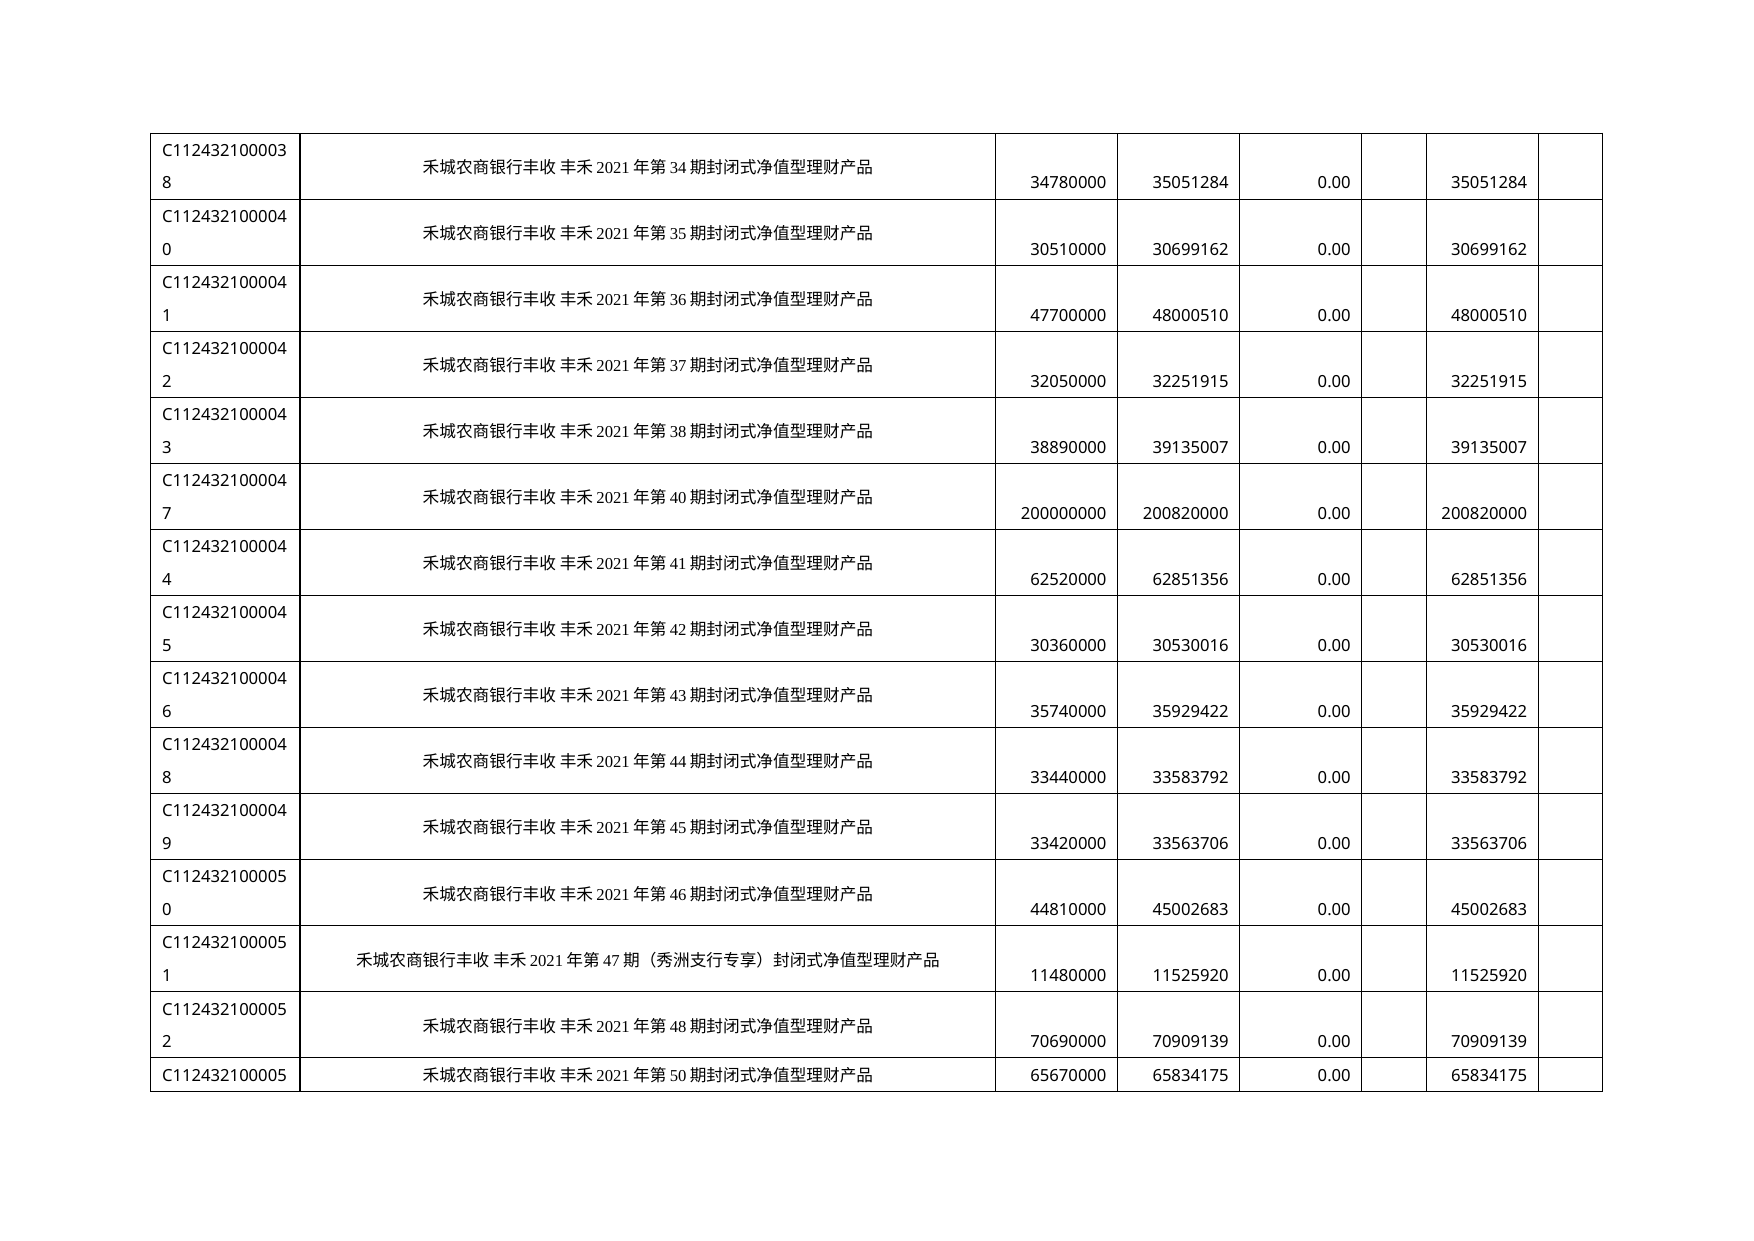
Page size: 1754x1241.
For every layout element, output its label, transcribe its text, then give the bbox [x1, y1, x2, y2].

table_cell [1539, 1058, 1602, 1091]
table_cell 0.00 [1240, 662, 1361, 727]
table_cell 33563706 [1118, 794, 1239, 859]
table_cell 32251915 [1118, 332, 1239, 397]
table_cell 44810000 [996, 860, 1117, 925]
table_cell 30530016 [1427, 596, 1538, 661]
table_cell [1362, 398, 1426, 463]
table_cell [1539, 728, 1602, 793]
table_cell [1539, 134, 1602, 199]
table_cell 70909139 [1427, 992, 1538, 1057]
table_cell 0.00 [1240, 332, 1361, 397]
table_cell 47700000 [996, 266, 1117, 331]
table_cell 65670000 [996, 1058, 1117, 1091]
table_cell C1124321000042 [151, 332, 299, 397]
table_cell [1539, 926, 1602, 991]
table_cell [1362, 1058, 1426, 1091]
table_cell 11525920 [1118, 926, 1239, 991]
table_cell 33563706 [1427, 794, 1538, 859]
table_cell 0.00 [1240, 794, 1361, 859]
table_cell 0.00 [1240, 200, 1361, 265]
table_cell 32251915 [1427, 332, 1538, 397]
table_cell 30530016 [1118, 596, 1239, 661]
table_cell [1539, 794, 1602, 859]
table_cell 33420000 [996, 794, 1117, 859]
table_cell [1362, 860, 1426, 925]
table_cell [1539, 200, 1602, 265]
table_cell C1124321000043 [151, 398, 299, 463]
table_cell 39135007 [1118, 398, 1239, 463]
table_cell 35051284 [1427, 134, 1538, 199]
table_cell C1124321000050 [151, 860, 299, 925]
table_cell 禾城农商银行丰收 丰禾2021年第41期封闭式净值型理财产品 [301, 530, 995, 595]
table_cell C1124321000038 [151, 134, 299, 199]
table_cell 11480000 [996, 926, 1117, 991]
table_cell 禾城农商银行丰收 丰禾2021年第42期封闭式净值型理财产品 [301, 596, 995, 661]
table_cell 禾城农商银行丰收 丰禾2021年第36期封闭式净值型理财产品 [301, 266, 995, 331]
table_cell 0.00 [1240, 266, 1361, 331]
table_cell 48000510 [1118, 266, 1239, 331]
table_cell 35051284 [1118, 134, 1239, 199]
table_cell 0.00 [1240, 992, 1361, 1057]
table_cell [1362, 530, 1426, 595]
table_cell C1124321000041 [151, 266, 299, 331]
table_cell [1362, 992, 1426, 1057]
table_cell [1539, 464, 1602, 529]
table_cell 70909139 [1118, 992, 1239, 1057]
table_cell 45002683 [1427, 860, 1538, 925]
table_cell 禾城农商银行丰收 丰禾2021年第44期封闭式净值型理财产品 [301, 728, 995, 793]
table_cell 禾城农商银行丰收 丰禾2021年第40期封闭式净值型理财产品 [301, 464, 995, 529]
table_cell 0.00 [1240, 134, 1361, 199]
table_cell [1539, 662, 1602, 727]
table_cell [1539, 530, 1602, 595]
table_cell 0.00 [1240, 1058, 1361, 1091]
table_cell 200820000 [1118, 464, 1239, 529]
table_cell 禾城农商银行丰收 丰禾2021年第43期封闭式净值型理财产品 [301, 662, 995, 727]
table_cell [1362, 926, 1426, 991]
table_cell C1124321000053 [151, 1058, 299, 1091]
table_cell [1539, 596, 1602, 661]
table_cell C1124321000044 [151, 530, 299, 595]
table_cell 65834175 [1118, 1058, 1239, 1091]
table_cell 38890000 [996, 398, 1117, 463]
table_cell [1362, 728, 1426, 793]
table_cell 45002683 [1118, 860, 1239, 925]
table_cell 32050000 [996, 332, 1117, 397]
table_cell [1539, 860, 1602, 925]
table_cell 33440000 [996, 728, 1117, 793]
table_cell 禾城农商银行丰收 丰禾2021年第46期封闭式净值型理财产品 [301, 860, 995, 925]
table_cell 34780000 [996, 134, 1117, 199]
table_cell 39135007 [1427, 398, 1538, 463]
table_cell 禾城农商银行丰收 丰禾2021年第35期封闭式净值型理财产品 [301, 200, 995, 265]
table_cell 禾城农商银行丰收 丰禾2021年第37期封闭式净值型理财产品 [301, 332, 995, 397]
table_cell C1124321000051 [151, 926, 299, 991]
table_cell 200000000 [996, 464, 1117, 529]
table_cell 48000510 [1427, 266, 1538, 331]
table_cell [1362, 332, 1426, 397]
table_cell 62520000 [996, 530, 1117, 595]
table_cell C1124321000045 [151, 596, 299, 661]
table_cell 200820000 [1427, 464, 1538, 529]
table_cell 禾城农商银行丰收 丰禾2021年第34期封闭式净值型理财产品 [301, 134, 995, 199]
table_cell 禾城农商银行丰收 丰禾2021年第48期封闭式净值型理财产品 [301, 992, 995, 1057]
table_cell 30699162 [1118, 200, 1239, 265]
table_cell 11525920 [1427, 926, 1538, 991]
table_cell 35740000 [996, 662, 1117, 727]
table_cell 33583792 [1427, 728, 1538, 793]
table_cell 0.00 [1240, 398, 1361, 463]
table_cell [1539, 992, 1602, 1057]
table_cell [1539, 332, 1602, 397]
table_cell 35929422 [1118, 662, 1239, 727]
table_cell C1124321000052 [151, 992, 299, 1057]
table_cell [1362, 266, 1426, 331]
table_cell 禾城农商银行丰收 丰禾2021年第47期（秀洲支行专享）封闭式净值型理财产品 [301, 926, 995, 991]
table_cell 35929422 [1427, 662, 1538, 727]
table_cell 30510000 [996, 200, 1117, 265]
table_cell C1124321000048 [151, 728, 299, 793]
table_cell 禾城农商银行丰收 丰禾2021年第45期封闭式净值型理财产品 [301, 794, 995, 859]
table_cell [1362, 794, 1426, 859]
table_cell 33583792 [1118, 728, 1239, 793]
table_cell C1124321000049 [151, 794, 299, 859]
table_cell 62851356 [1118, 530, 1239, 595]
table_cell C1124321000040 [151, 200, 299, 265]
table_cell 65834175 [1427, 1058, 1538, 1091]
table_cell 30360000 [996, 596, 1117, 661]
table_cell 0.00 [1240, 860, 1361, 925]
table_cell [1362, 464, 1426, 529]
table_cell 0.00 [1240, 728, 1361, 793]
table_cell 0.00 [1240, 464, 1361, 529]
table_cell 禾城农商银行丰收 丰禾2021年第38期封闭式净值型理财产品 [301, 398, 995, 463]
table_cell C1124321000047 [151, 464, 299, 529]
table_cell 70690000 [996, 992, 1117, 1057]
table_cell [1539, 266, 1602, 331]
table_cell 0.00 [1240, 926, 1361, 991]
table_cell 0.00 [1240, 596, 1361, 661]
table_cell 30699162 [1427, 200, 1538, 265]
table_cell C1124321000046 [151, 662, 299, 727]
table_cell [1362, 662, 1426, 727]
table_cell [1362, 200, 1426, 265]
table_cell 62851356 [1427, 530, 1538, 595]
table_cell [1362, 134, 1426, 199]
table_cell [1539, 398, 1602, 463]
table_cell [301, 1058, 995, 1091]
table_cell [1362, 596, 1426, 661]
table_cell 0.00 [1240, 530, 1361, 595]
